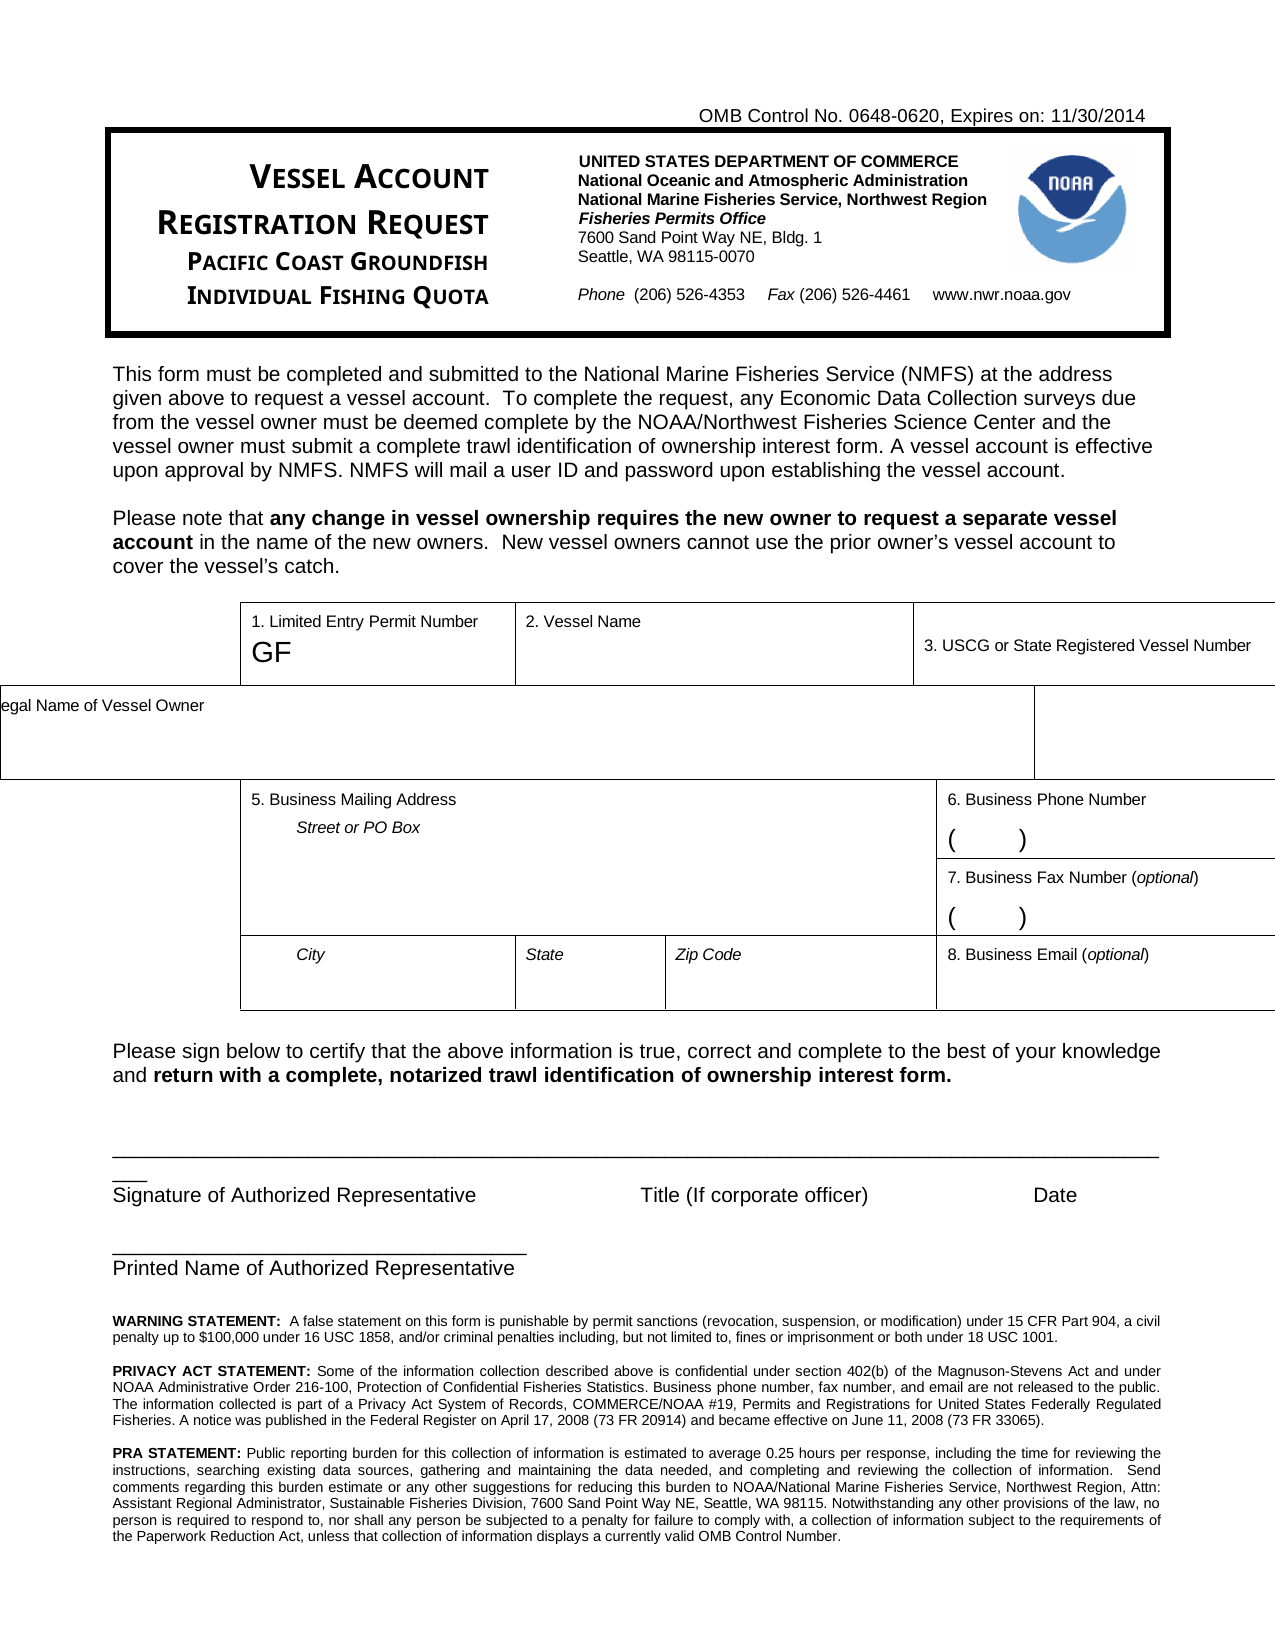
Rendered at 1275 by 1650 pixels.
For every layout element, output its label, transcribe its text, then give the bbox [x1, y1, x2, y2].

text ______________________________________________________________________________________________ [112, 1135, 1162, 1183]
table_cell City [241, 936, 515, 1009]
table_header 1. Limited Entry Permit Number GF [241, 603, 515, 685]
table_cell State [516, 936, 665, 1009]
text PRA STATEMENT: Public reporting burden for this collection of information is estimated to average 0.25 hours per response, including the time for reviewing the instructions, searching existing data sources, gathering and maintaining the data needed, and completing and reviewing the collection of information. Send comments regarding this burden estimate or any other suggestions for reducing this burden to NOAA/National Marine Fisheries Service, Northwest Region, Attn: Assistant Regional Administrator, Sustainable Fisheries Division, 7600 Sand Point Way NE, Seattle, WA 98115. Notwithstanding any other provisions of the law, no person is required to respond to, nor shall any person be subjected to a penalty for failure to comply with, a collection of information subject to the requirements of the Paperwork Reduction Act, unless that collection of information displays a currently valid OMB Control Number. [112, 1445, 1162, 1545]
table_cell 4. Legal Name of Vessel Owner [1, 686, 1034, 779]
table_header UNITED STATES DEPARTMENT OF COMMERCE National Oceanic and Atmospheric Administration National Marine Fisheries Service, Northwest Region Fisheries Permits Office 7600 Sand Point Way NE, Bldg. 1 Seattle, WA 98115-0070 Phone (206) 526-4353 Fax (206) 526-4461 www.nwr.noaa.gov [550, 133, 1164, 331]
text ____________________________________ [112, 1232, 1162, 1256]
table_cell Zip Code [666, 936, 936, 1009]
table_cell 6. Business Phone Number ( ) [937, 780, 1275, 858]
text OMB Control No. 0648-0620, Expires on: 11/30/2014 [112, 105, 1162, 127]
table_header 2. Vessel Name [516, 603, 913, 685]
table_header Vessel Account Registration Request Pacific Coast Groundfish Individual Fishing Quota [111, 133, 549, 331]
table_cell 5. Business Mailing Address Street or PO Box [241, 780, 936, 934]
text Signature of Authorized Representative Title (If corporate officer) Date [112, 1183, 1162, 1207]
picture [1011, 148, 1133, 270]
text PRIVACY ACT STATEMENT: Some of the information collection described above is confidential under section 402(b) of the Magnuson-Stevens Act and under NOAA Administrative Order 216-100, Protection of Confidential Fisheries Statistics. Business phone number, fax number, and email are not released to the public. The information collected is part of a Privacy Act System of Records, COMMERCE/NOAA #19, Permits and Registrations for United States Federally Regulated Fisheries. A notice was published in the Federal Register on April 17, 2008 (73 FR 20914) and became effective on June 11, 2008 (73 FR 33065). [112, 1362, 1162, 1429]
text WARNING STATEMENT: A false statement on this form is punishable by permit sanctions (revocation, suspension, or modification) under 15 CFR Part 904, a civil penalty up to $100,000 under 16 USC 1858, and/or criminal penalties including, but not limited to, fines or imprisonment or both under 18 USC 1001. [112, 1313, 1162, 1346]
text This form must be completed and submitted to the National Marine Fisheries Service (NMFS) at the address given above to request a vessel account. To complete the request, any Economic Data Collection surveys due from the vessel owner must be deemed complete by the NOAA/Northwest Fisheries Science Center and the vessel owner must submit a complete trawl identification of ownership interest form. A vessel account is effective upon approval by NMFS. NMFS will mail a user ID and password upon establishing the vessel account. Please note that any change in vessel ownership requires the new owner to request a separate vessel account in the name of the new owners. New vessel owners cannot use the prior owner’s vessel account to cover the vessel’s catch. [112, 362, 1162, 578]
table_cell 7. Business Fax Number (optional) ( ) [937, 859, 1275, 934]
text Please sign below to certify that the above information is true, correct and complete to the best of your knowledge and return with a complete, notarized trawl identification of ownership interest form. [112, 1039, 1162, 1087]
table_cell 8. Business Email (optional) [937, 936, 1275, 1009]
table_header 3. USCG or State Registered Vessel Number [914, 603, 1275, 685]
text Printed Name of Authorized Representative [112, 1256, 1162, 1280]
